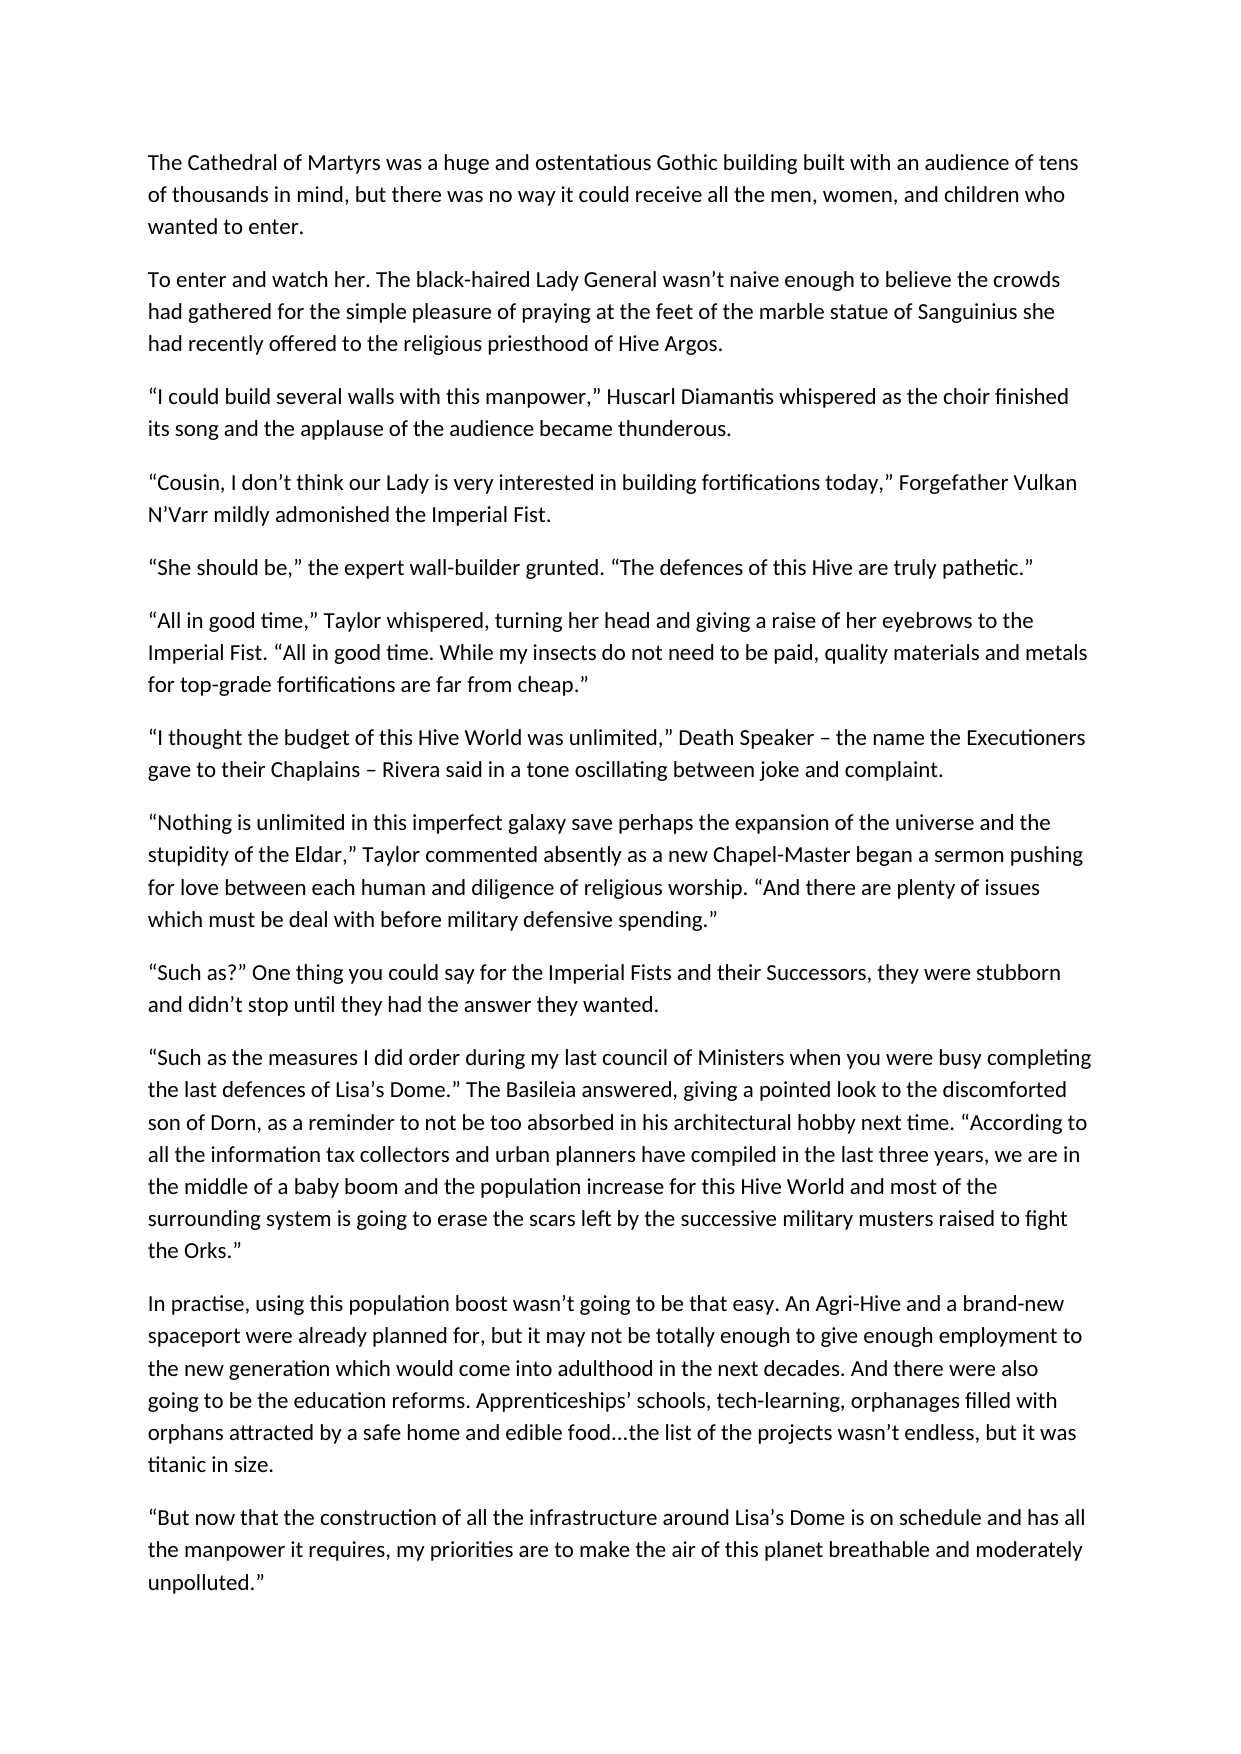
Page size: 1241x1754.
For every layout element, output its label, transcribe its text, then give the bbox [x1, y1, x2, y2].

text “Such as?” One thing you could say for the Imperial Fists and their Successors, they were stubborn and didn’t stop until they had the answer they wanted. [148, 958, 1093, 1018]
text In practise, using this population boost wasn’t going to be that easy. An Agri-Hive and a brand-new spaceport were already planned for, but it may not be totally enough to give enough employment to the new generation which would come into adulthood in the next decades. And there were also going to be the education reforms. Apprenticeships’ schools, tech-learning, orphanages filled with orphans attracted by a safe home and edible food...the list of the projects wasn’t endless, but it was titanic in size. [148, 1289, 1093, 1478]
text “All in good time,” Taylor whispered, turning her head and giving a raise of her eyebrows to the Imperial Fist. “All in good time. While my insects do not need to be paid, quality materials and metals for top-grade fortifications are far from cheap.” [148, 606, 1093, 698]
text “She should be,” the expert wall-builder grunted. “The defences of this Hive are truly pathetic.” [148, 553, 1093, 581]
text “But now that the construction of all the infrastructure around Lisa’s Dome is on schedule and has all the manpower it requires, my priorities are to make the air of this planet breathable and moderately unpolluted.” [148, 1503, 1093, 1596]
text “I could build several walls with this manpower,” Huscarl Diamantis whispered as the choir finished its song and the applause of the audience became thunderous. [148, 382, 1093, 443]
text To enter and watch her. The black-haired Lady General wasn’t naive enough to believe the crowds had gathered for the simple pleasure of praying at the feet of the marble statue of Sanguinius she had recently offered to the religious priesthood of Hive Argos. [148, 265, 1093, 357]
text “Such as the measures I did order during my last council of Ministers when you were busy completing the last defences of Lisa’s Dome.” The Basileia answered, giving a pointed look to the discomforted son of Dorn, as a reminder to not be too absorbed in his architectural hobby next time. “According to all the information tax collectors and urban planners have compiled in the last three years, we are in the middle of a baby boom and the population increase for this Hive World and most of the surrounding system is going to erase the scars left by the successive military musters raised to fight the Orks.” [148, 1043, 1093, 1264]
text The Cathedral of Martyrs was a huge and ostentatious Gothic building built with an audience of tens of thousands in mind, but there was no way it could receive all the men, women, and children who wanted to enter. [148, 148, 1093, 240]
text “I thought the budget of this Hive World was unlimited,” Death Speaker – the name the Executioners gave to their Chaplains – Rivera said in a tone oscillating between joke and complaint. [148, 723, 1093, 783]
text “Nothing is unlimited in this imperfect galaxy save perhaps the expansion of the universe and the stupidity of the Eldar,” Taylor commented absently as a new Chapel-Master began a sermon pushing for love between each human and diligence of religious worship. “And there are plenty of issues which must be deal with before military defensive spending.” [148, 808, 1093, 933]
text “Cousin, I don’t think our Lady is very interested in building fortifications today,” Forgefather Vulkan N’Varr mildly admonished the Imperial Fist. [148, 468, 1093, 528]
